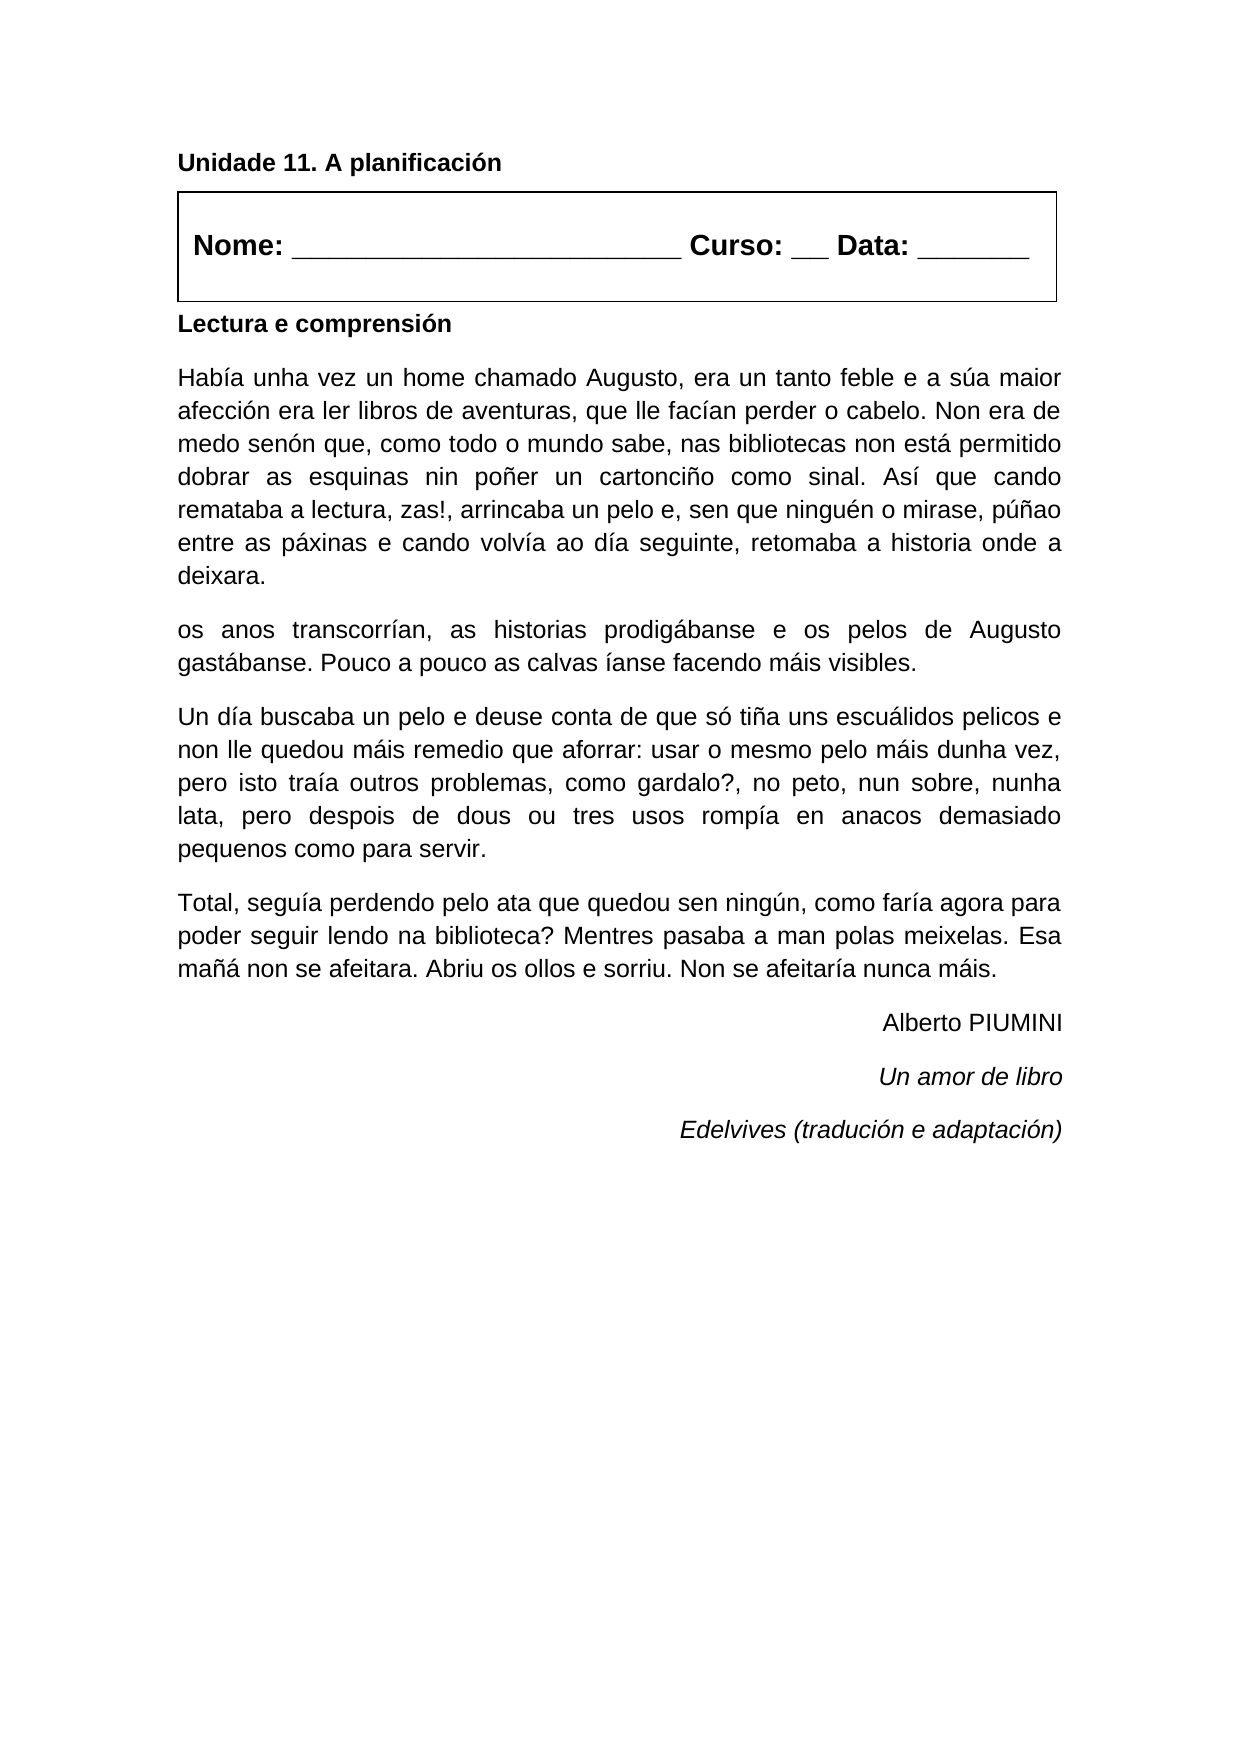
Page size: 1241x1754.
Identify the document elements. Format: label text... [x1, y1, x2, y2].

text Edelvives (tradución e adaptación) [177, 1115, 1063, 1144]
text Alberto PIUMINI [177, 1008, 1063, 1036]
text Había unha vez un home chamado Augusto, era un tanto feble e a súa maior afección era ler libros de aventuras, que lle facían perder o cabelo. Non era de medo senón que, como todo o mundo sabe, nas bibliotecas non está permitido dobrar as esquinas nin poñer un cartonciño como sinal. Así que cando remataba a lectura, zas!, arrincaba un pelo e, sen que ninguén o mirase, púñao entre as páxinas e cando volvía ao día seguinte, retomaba a historia onde a deixara. [177, 363, 1063, 590]
text Unidade 11. A planificación [177, 148, 1063, 176]
text Un día buscaba un pelo e deuse conta de que só tiña uns escuálidos pelicos e non lle quedou máis remedio que aforrar: usar o mesmo pelo máis dunha vez, pero isto traía outros problemas, como gardalo?, no peto, nun sobre, nunha lata, pero despois de dous ou tres usos rompía en anacos demasiado pequenos como para servir. [177, 702, 1063, 863]
text Un amor de libro [177, 1062, 1063, 1090]
text Total, seguía perdendo pelo ata que quedou sen ningún, como faría agora para poder seguir lendo na biblioteca? Mentres pasaba a man polas meixelas. Esa mañá non se afeitara. Abriu os ollos e sorriu. Non se afeitaría nunca máis. [177, 888, 1063, 983]
text Lectura e comprensión [177, 309, 1063, 338]
text os anos transcorrían, as historias prodigábanse e os pelos de Augusto gastábanse. Pouco a pouco as calvas íanse facendo máis visibles. [177, 615, 1063, 677]
